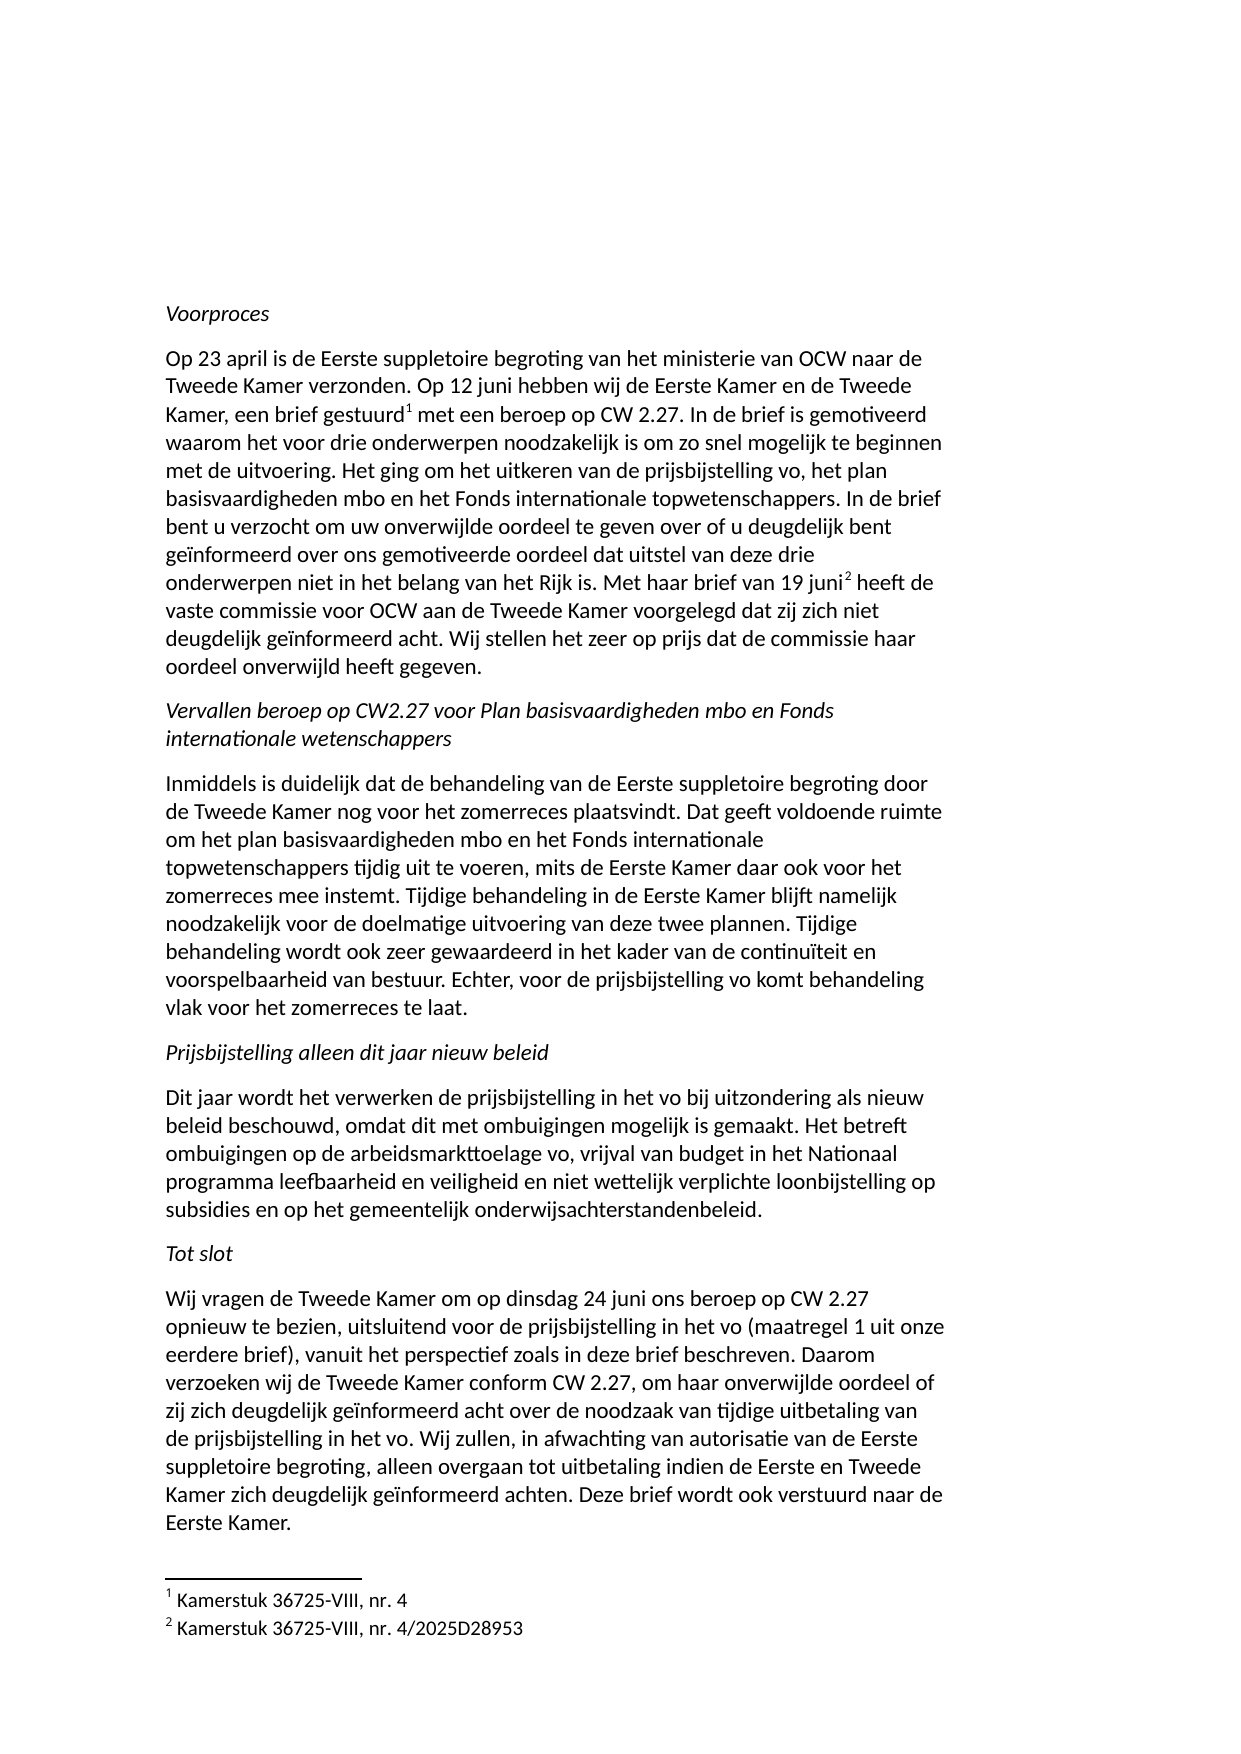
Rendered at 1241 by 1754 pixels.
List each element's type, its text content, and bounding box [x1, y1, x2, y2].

text Vervallen beroep op CW2.27 voor Plan basisvaardigheden mbo en Fonds internationale wetenschappers [165, 697, 947, 753]
text Tot slot [165, 1239, 947, 1268]
text Op 23 april is de Eerste suppletoire begroting van het ministerie van OCW naar de Tweede Kamer verzonden. Op 12 juni hebben wij de Eerste Kamer en de Tweede Kamer, een brief gestuurd met een beroep op CW 2.27. In de brief is gemotiveerd waarom het voor drie onderwerpen noodzakelijk is om zo snel mogelijk te beginnen met de uitvoering. Het ging om het uitkeren van de prijsbijstelling vo, het plan basisvaardigheden mbo en het Fonds internationale topwetenschappers. In de brief bent u verzocht om uw onverwijlde oordeel te geven over of u deugdelijk bent geïnformeerd over ons gemotiveerde oordeel dat uitstel van deze drie onderwerpen niet in het belang van het Rijk is. Met haar brief van 19 juni heeft de vaste commissie voor OCW aan de Tweede Kamer voorgelegd dat zij zich niet deugdelijk geïnformeerd acht. Wij stellen het zeer op prijs dat de commissie haar oordeel onverwijld heeft gegeven. [165, 344, 947, 680]
text Inmiddels is duidelijk dat de behandeling van de Eerste suppletoire begroting door de Tweede Kamer nog voor het zomerreces plaatsvindt. Dat geeft voldoende ruimte om het plan basisvaardigheden mbo en het Fonds internationale topwetenschappers tijdig uit te voeren, mits de Eerste Kamer daar ook voor het zomerreces mee instemt. Tijdige behandeling in de Eerste Kamer blijft namelijk noodzakelijk voor de doelmatige uitvoering van deze twee plannen. Tijdige behandeling wordt ook zeer gewaardeerd in het kader van de continuïteit en voorspelbaarheid van bestuur. Echter, voor de prijsbijstelling vo komt behandeling vlak voor het zomerreces te laat. [165, 769, 947, 1021]
text Wij vragen de Tweede Kamer om op dinsdag 24 juni ons beroep op CW 2.27 opnieuw te bezien, uitsluitend voor de prijsbijstelling in het vo (maatregel 1 uit onze eerdere brief), vanuit het perspectief zoals in deze brief beschreven. Daarom verzoeken wij de Tweede Kamer conform CW 2.27, om haar onverwijlde oordeel of zij zich deugdelijk geïnformeerd acht over de noodzaak van tijdige uitbetaling van de prijsbijstelling in het vo. Wij zullen, in afwachting van autorisatie van de Eerste suppletoire begroting, alleen overgaan tot uitbetaling indien de Eerste en Tweede Kamer zich deugdelijk geïnformeerd achten. Deze brief wordt ook verstuurd naar de Eerste Kamer. [165, 1284, 947, 1536]
text Prijsbijstelling alleen dit jaar nieuw beleid [165, 1038, 947, 1066]
text Voorproces [165, 299, 947, 327]
text Dit jaar wordt het verwerken de prijsbijstelling in het vo bij uitzondering als nieuw beleid beschouwd, omdat dit met ombuigingen mogelijk is gemaakt. Het betreft ombuigingen op de arbeidsmarkttoelage vo, vrijval van budget in het Nationaal programma leefbaarheid en veiligheid en niet wettelijk verplichte loonbijstelling op subsidies en op het gemeentelijk onderwijsachterstandenbeleid. [165, 1083, 947, 1223]
